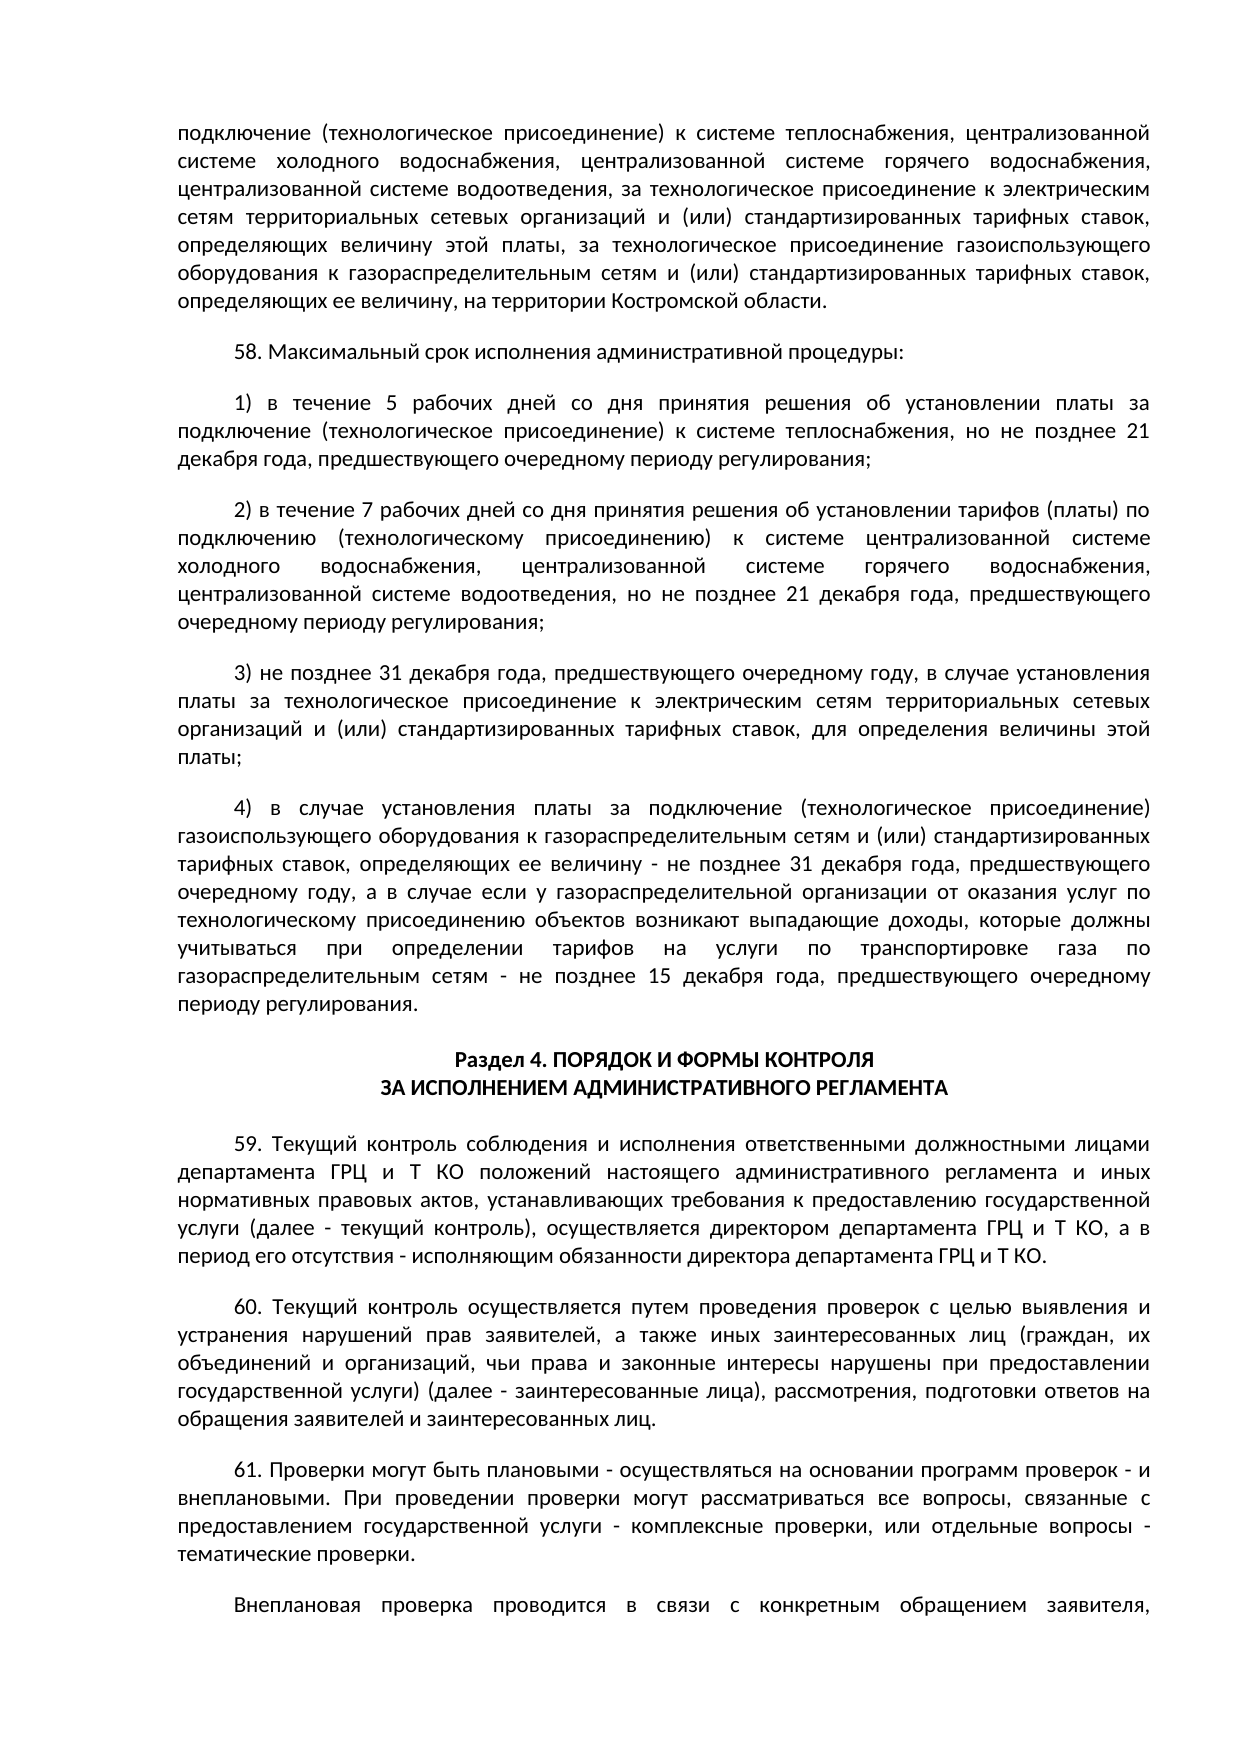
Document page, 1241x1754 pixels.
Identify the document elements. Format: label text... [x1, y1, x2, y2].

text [177, 1590, 1152, 1618]
text 2) в течение 7 рабочих дней со дня принятия решения об установлении тарифов (платы) по подключению (технологическому присоединению) к системе централизованной системе холодного водоснабжения, централизованной системе горячего водоснабжения, централизованной системе водоотведения, но не позднее 21 декабря года, предшествующего очередному периоду регулирования; [177, 495, 1152, 635]
text 61. Проверки могут быть плановыми - осуществляться на основании программ проверок - и внеплановыми. При проведении проверки могут рассматриваться все вопросы, связанные с предоставлением государственной услуги - комплексные проверки, или отдельные вопросы - тематические проверки. [177, 1455, 1152, 1567]
title Раздел 4. ПОРЯДОК И ФОРМЫ КОНТРОЛЯ [177, 1045, 1152, 1073]
text 60. Текущий контроль осуществляется путем проведения проверок с целью выявления и устранения нарушений прав заявителей, а также иных заинтересованных лиц (граждан, их объединений и организаций, чьи права и законные интересы нарушены при предоставлении государственной услуги) (далее - заинтересованные лица), рассмотрения, подготовки ответов на обращения заявителей и заинтересованных лиц. [177, 1292, 1152, 1432]
title ЗА ИСПОЛНЕНИЕМ АДМИНИСТРАТИВНОГО РЕГЛАМЕНТА [177, 1073, 1152, 1101]
text 3) не позднее 31 декабря года, предшествующего очередному году, в случае установления платы за технологическое присоединение к электрическим сетям территориальных сетевых организаций и (или) стандартизированных тарифных ставок, для определения величины этой платы; [177, 658, 1152, 770]
text 59. Текущий контроль соблюдения и исполнения ответственными должностными лицами департамента ГРЦ и Т КО положений настоящего административного регламента и иных нормативных правовых актов, устанавливающих требования к предоставлению государственной услуги (далее - текущий контроль), осуществляется директором департамента ГРЦ и Т КО, а в период его отсутствия - исполняющим обязанности директора департамента ГРЦ и Т КО. [177, 1129, 1152, 1269]
text 4) в случае установления платы за подключение (технологическое присоединение) газоиспользующего оборудования к газораспределительным сетям и (или) стандартизированных тарифных ставок, определяющих ее величину - не позднее 31 декабря года, предшествующего очередному году, а в случае если у газораспределительной организации от оказания услуг по технологическому присоединению объектов возникают выпадающие доходы, которые должны учитываться при определении тарифов на услуги по транспортировке газа по газораспределительным сетям - не позднее 15 декабря года, предшествующего очередному периоду регулирования. [177, 793, 1152, 1017]
text 1) в течение 5 рабочих дней со дня принятия решения об установлении платы за подключение (технологическое присоединение) к системе теплоснабжения, но не позднее 21 декабря года, предшествующего очередному периоду регулирования; [177, 388, 1152, 472]
text 58. Максимальный срок исполнения административной процедуры: [177, 337, 1152, 365]
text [177, 118, 1152, 314]
